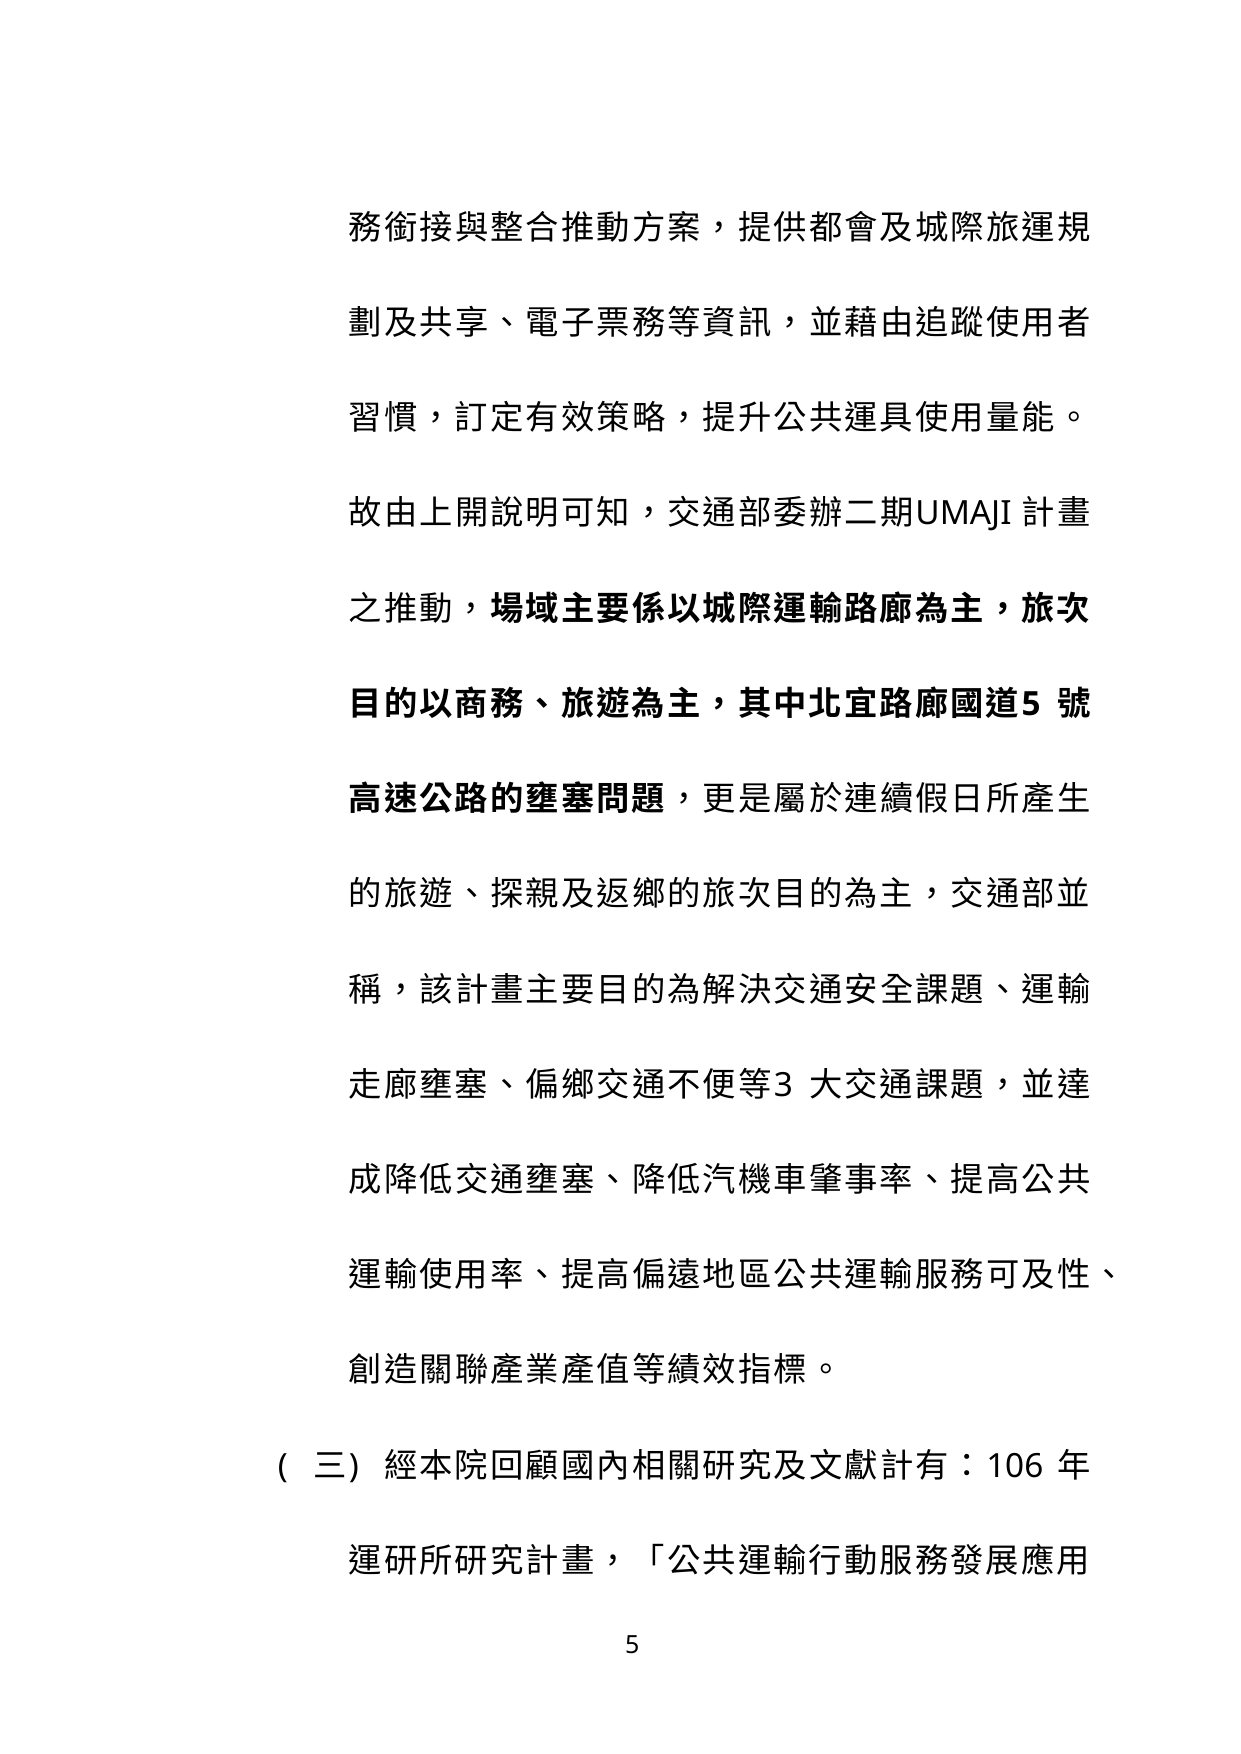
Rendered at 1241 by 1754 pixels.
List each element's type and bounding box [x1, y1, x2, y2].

subtitle [244, 1415, 1092, 1605]
subtitle [244, 177, 1092, 1415]
